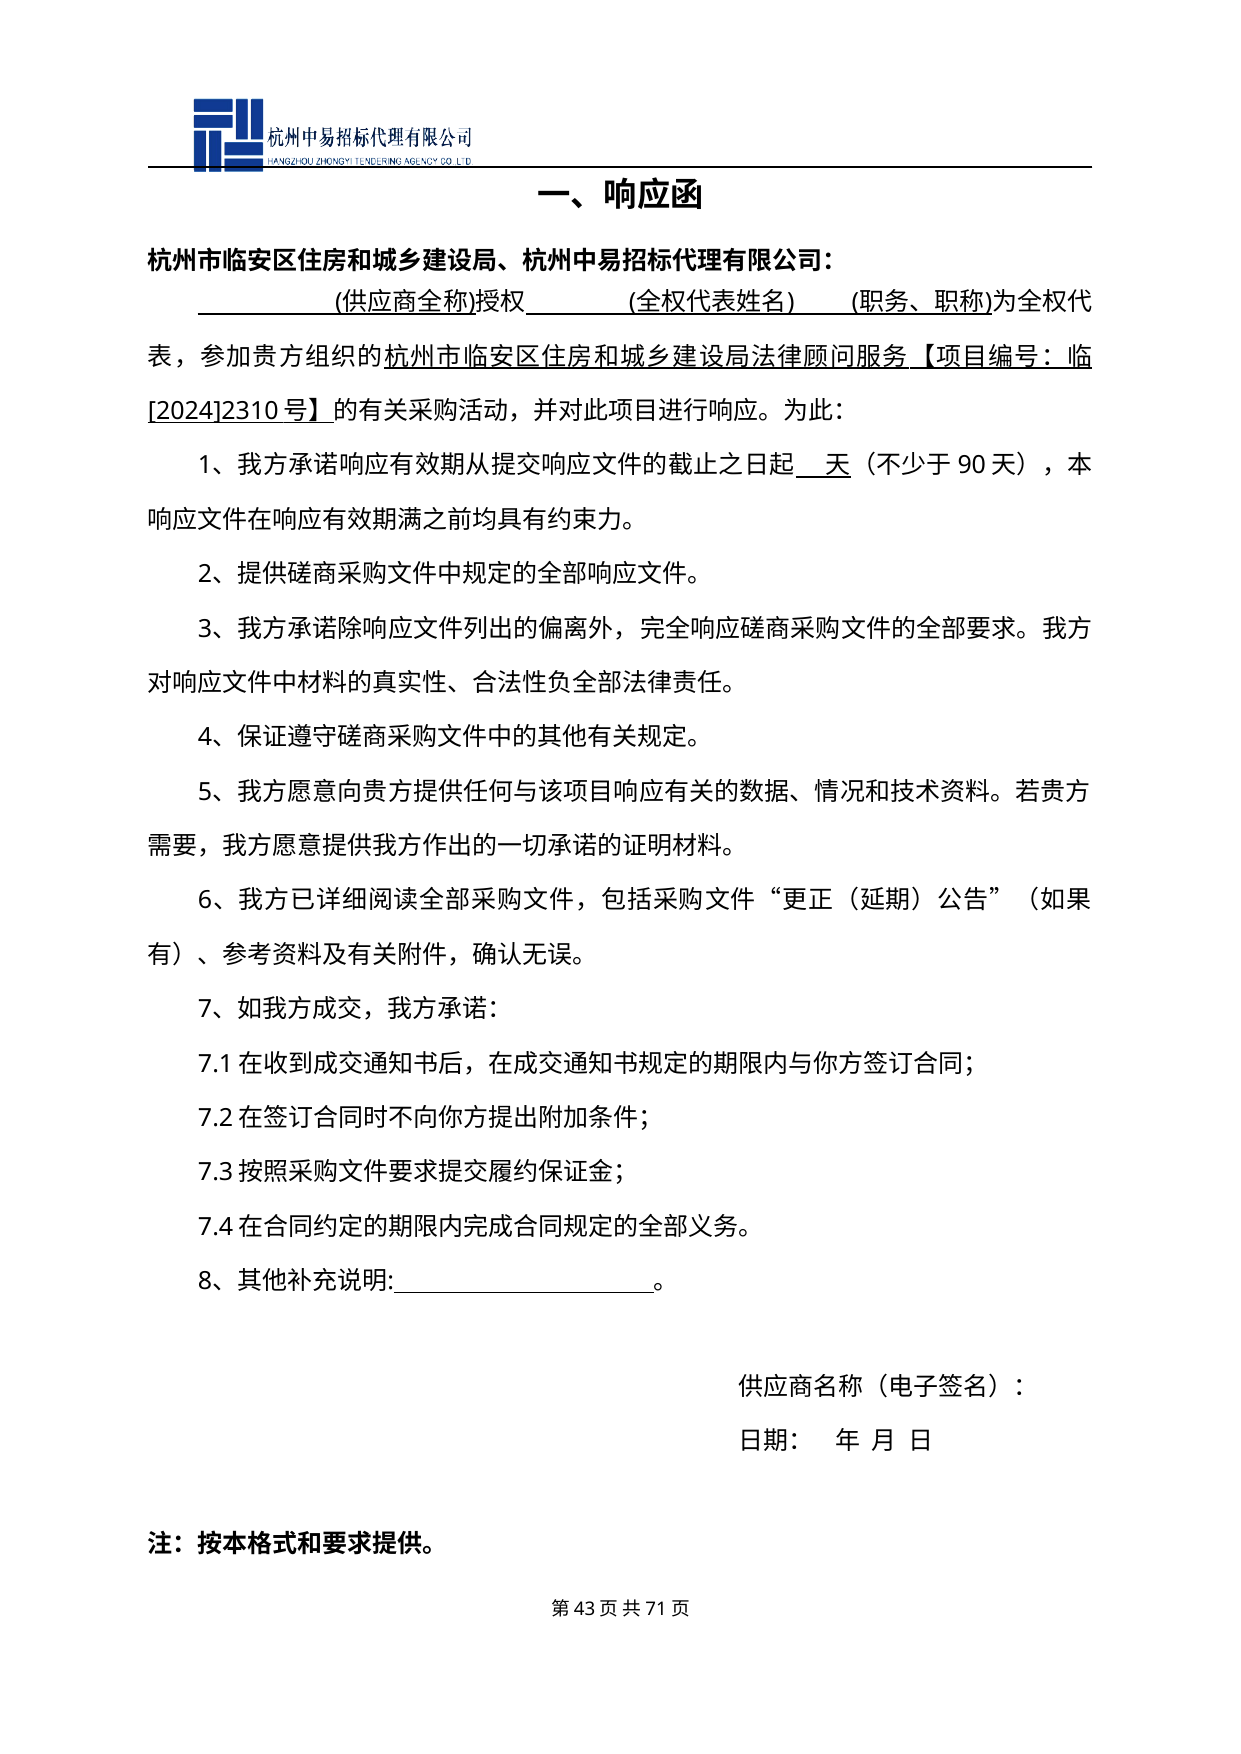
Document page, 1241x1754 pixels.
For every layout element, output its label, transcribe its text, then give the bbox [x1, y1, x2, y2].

text 6、我方已详细阅读全部采购文件，包括采购文件“更正（延期）公告”（如果有）、参考资料及有关附件，确认无误。 [148, 880, 1092, 971]
text 注：按本格式和要求提供。 [148, 1523, 1049, 1559]
text 供应商名称（电子签名）： [738, 1366, 1092, 1402]
text 一、响应函 [148, 168, 1092, 216]
text (供应商全称)授权 (全权代表姓名) (职务、职称)为全权代表，参加贵方组织的杭州市临安区住房和城乡建设局法律顾问服务【项目编号：临[2024]2310号】的有关采购活动，并对此项目进行响应。为此： [148, 282, 1092, 427]
picture [191, 97, 478, 166]
text 8、其他补充说明: 。 [148, 1261, 1092, 1297]
text 7.2在签订合同时不向你方提出附加条件； [148, 1097, 1092, 1134]
text 杭州市临安区住房和城乡建设局、杭州中易招标代理有限公司： [148, 240, 1092, 276]
text 4、保证遵守磋商采购文件中的其他有关规定。 [148, 717, 1092, 753]
text 7.4在合同约定的期限内完成合同规定的全部义务。 [148, 1206, 1092, 1242]
text 2、提供磋商采购文件中规定的全部响应文件。 [148, 554, 1092, 590]
text 7.3按照采购文件要求提交履约保证金； [148, 1152, 1092, 1188]
text 5、我方愿意向贵方提供任何与该项目响应有关的数据、情况和技术资料。若贵方需要，我方愿意提供我方作出的一切承诺的证明材料。 [148, 771, 1092, 862]
text 7、如我方成交，我方承诺： [148, 989, 1092, 1025]
text 日期： 年 月 日 [738, 1420, 1092, 1457]
text 7.1在收到成交通知书后，在成交通知书规定的期限内与你方签订合同； [148, 1043, 1092, 1079]
text 3、我方承诺除响应文件列出的偏离外，完全响应磋商采购文件的全部要求。我方对响应文件中材料的真实性、合法性负全部法律责任。 [148, 608, 1092, 699]
text 1、我方承诺响应有效期从提交响应文件的截止之日起 天（不少于90天），本响应文件在响应有效期满之前均具有约束力。 [148, 445, 1092, 536]
